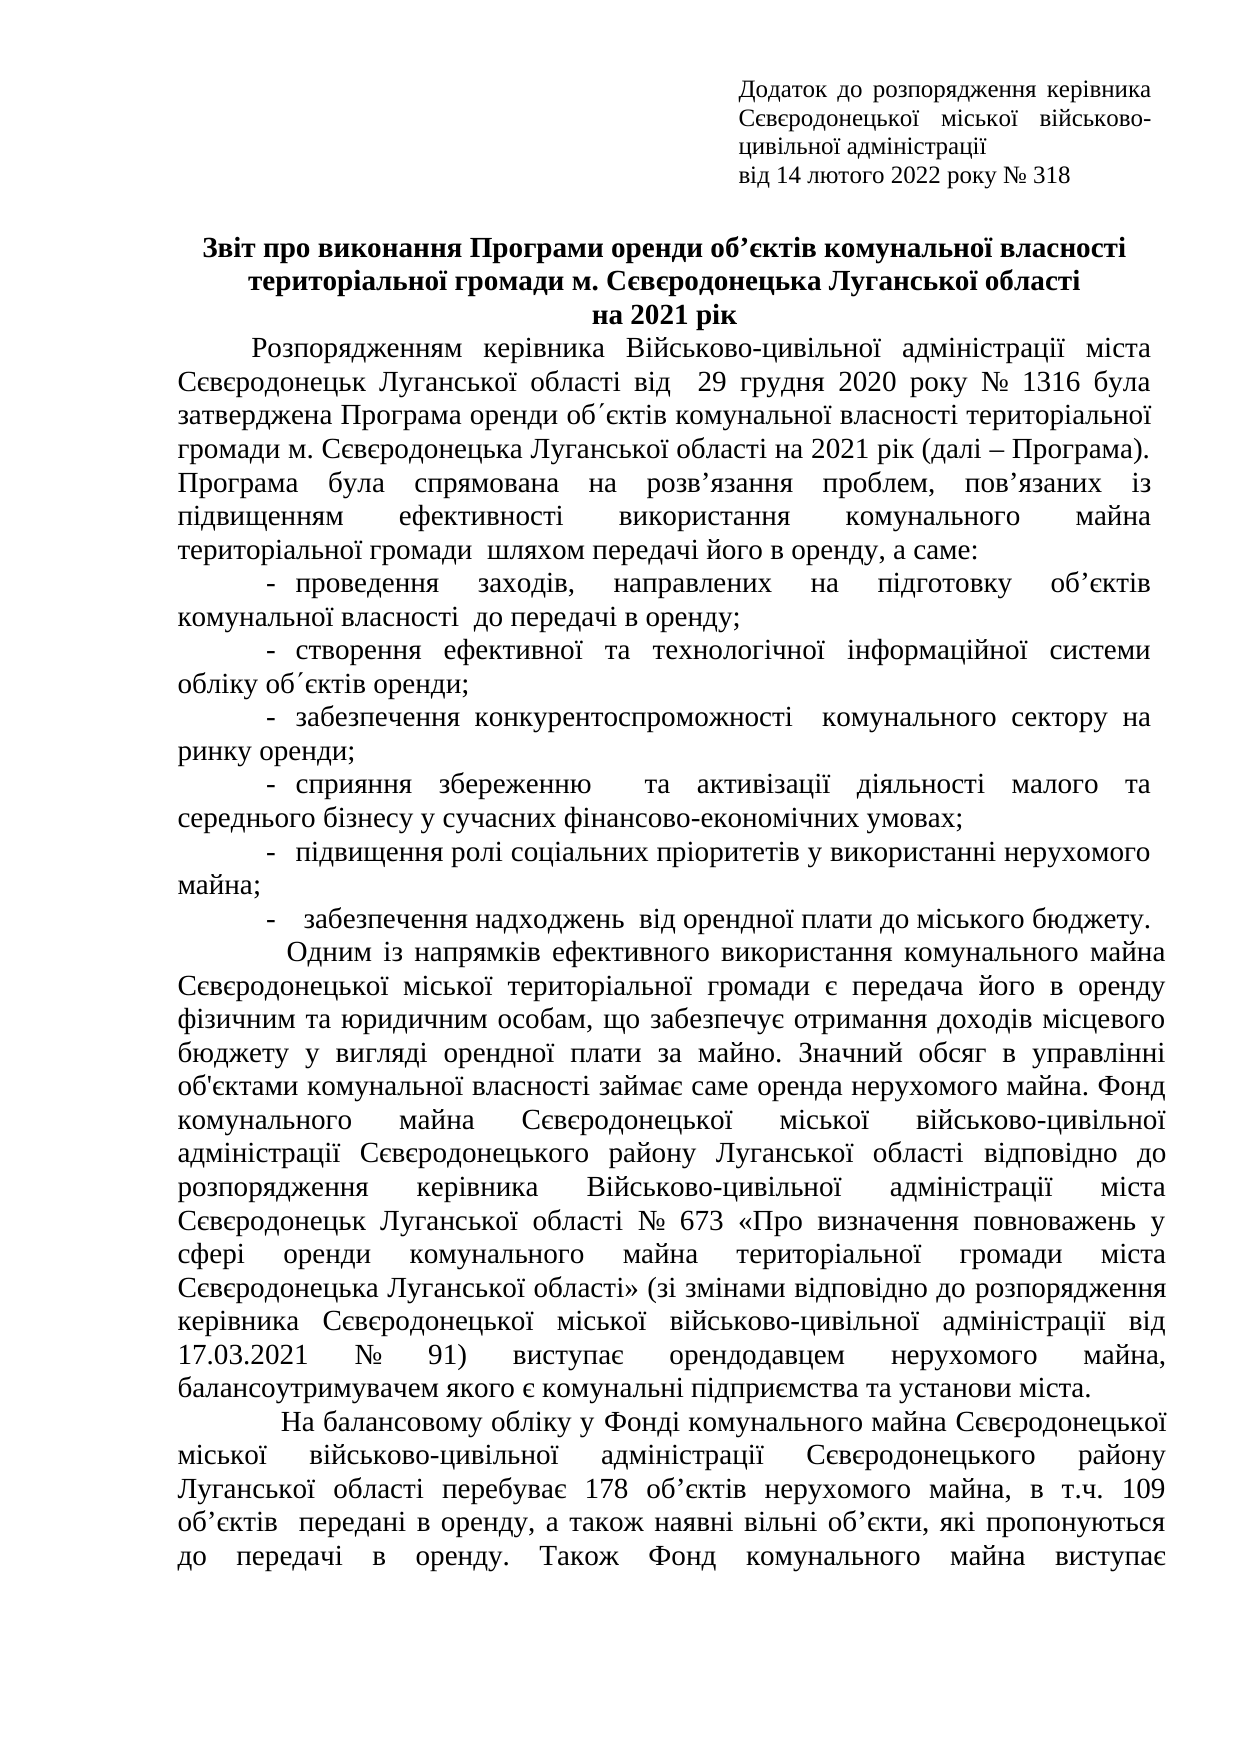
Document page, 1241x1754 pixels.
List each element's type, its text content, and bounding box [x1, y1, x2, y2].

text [177, 1404, 1166, 1572]
text Додаток до розпорядження керівника Сєвєродонецької міської військово-цивільної адміністрації [738, 74, 1152, 160]
list забезпечення конкурентоспроможності комунального сектору на ринку оренди; [177, 699, 1152, 767]
text від 14 лютого 2022 року № 318 [738, 160, 1152, 189]
text на 2021 рік [177, 297, 1152, 330]
list підвищення ролі соціальних пріоритетів у використанні нерухомого майна; [177, 834, 1152, 901]
text Одним із напрямків ефективного використання комунального майна Сєвєродонецької міської територіальної громади є передача його в оренду фізичним та юридичним особам, що забезпечує отримання доходів місцевого бюджету у вигляді орендної плати за майно. Значний обсяг в управлінні об'єктами комунальної власності займає саме оренда нерухомого майна. Фонд комунального майна Сєвєродонецької міської військово-цивільної адміністрації Сєвєродонецького району Луганської області відповідно до розпорядження керівника Військово-цивільної адміністрації міста Сєвєродонецьк Луганської області № 673 «Про визначення повноважень у сфері оренди комунального майна територіальної громади міста Сєвєродонецька Луганської області» (зі змінами відповідно до розпорядження керівника Сєвєродонецької міської військово-цивільної адміністрації від 17.03.2021 № 91) виступає орендодавцем нерухомого майна, балансоутримувачем якого є комунальні підприємства та установи міста. [177, 934, 1166, 1404]
text Звіт про виконання Програми оренди об’єктів комунальної власності територіальної громади м. Сєвєродонецька Луганської області [177, 230, 1152, 297]
list створення ефективної та технологічної інформаційної системи обліку обєктів оренди; [177, 632, 1152, 699]
text Розпорядженням керівника Військово-цивільної адміністрації міста Сєвєродонецьк Луганської області від 29 грудня 2020 року № 1316 була затверджена Програма оренди обєктів комунальної власності територіальної громади м. Сєвєродонецька Луганської області на 2021 рік (далі – Програма). Програма була спрямована на розв’язання проблем, пов’язаних із підвищенням ефективності використання комунального майна територіальної громади шляхом передачі його в оренду, а саме: [177, 330, 1152, 565]
list сприяння збереженню та активізації діяльності малого та середнього бізнесу у сучасних фінансово-економічних умовах; [177, 767, 1152, 834]
list проведення заходів, направлених на підготовку об’єктів комунальної власності до передачі в оренду; [177, 565, 1152, 632]
list забезпечення надходжень від орендної плати до міського бюджету. [266, 901, 1152, 934]
